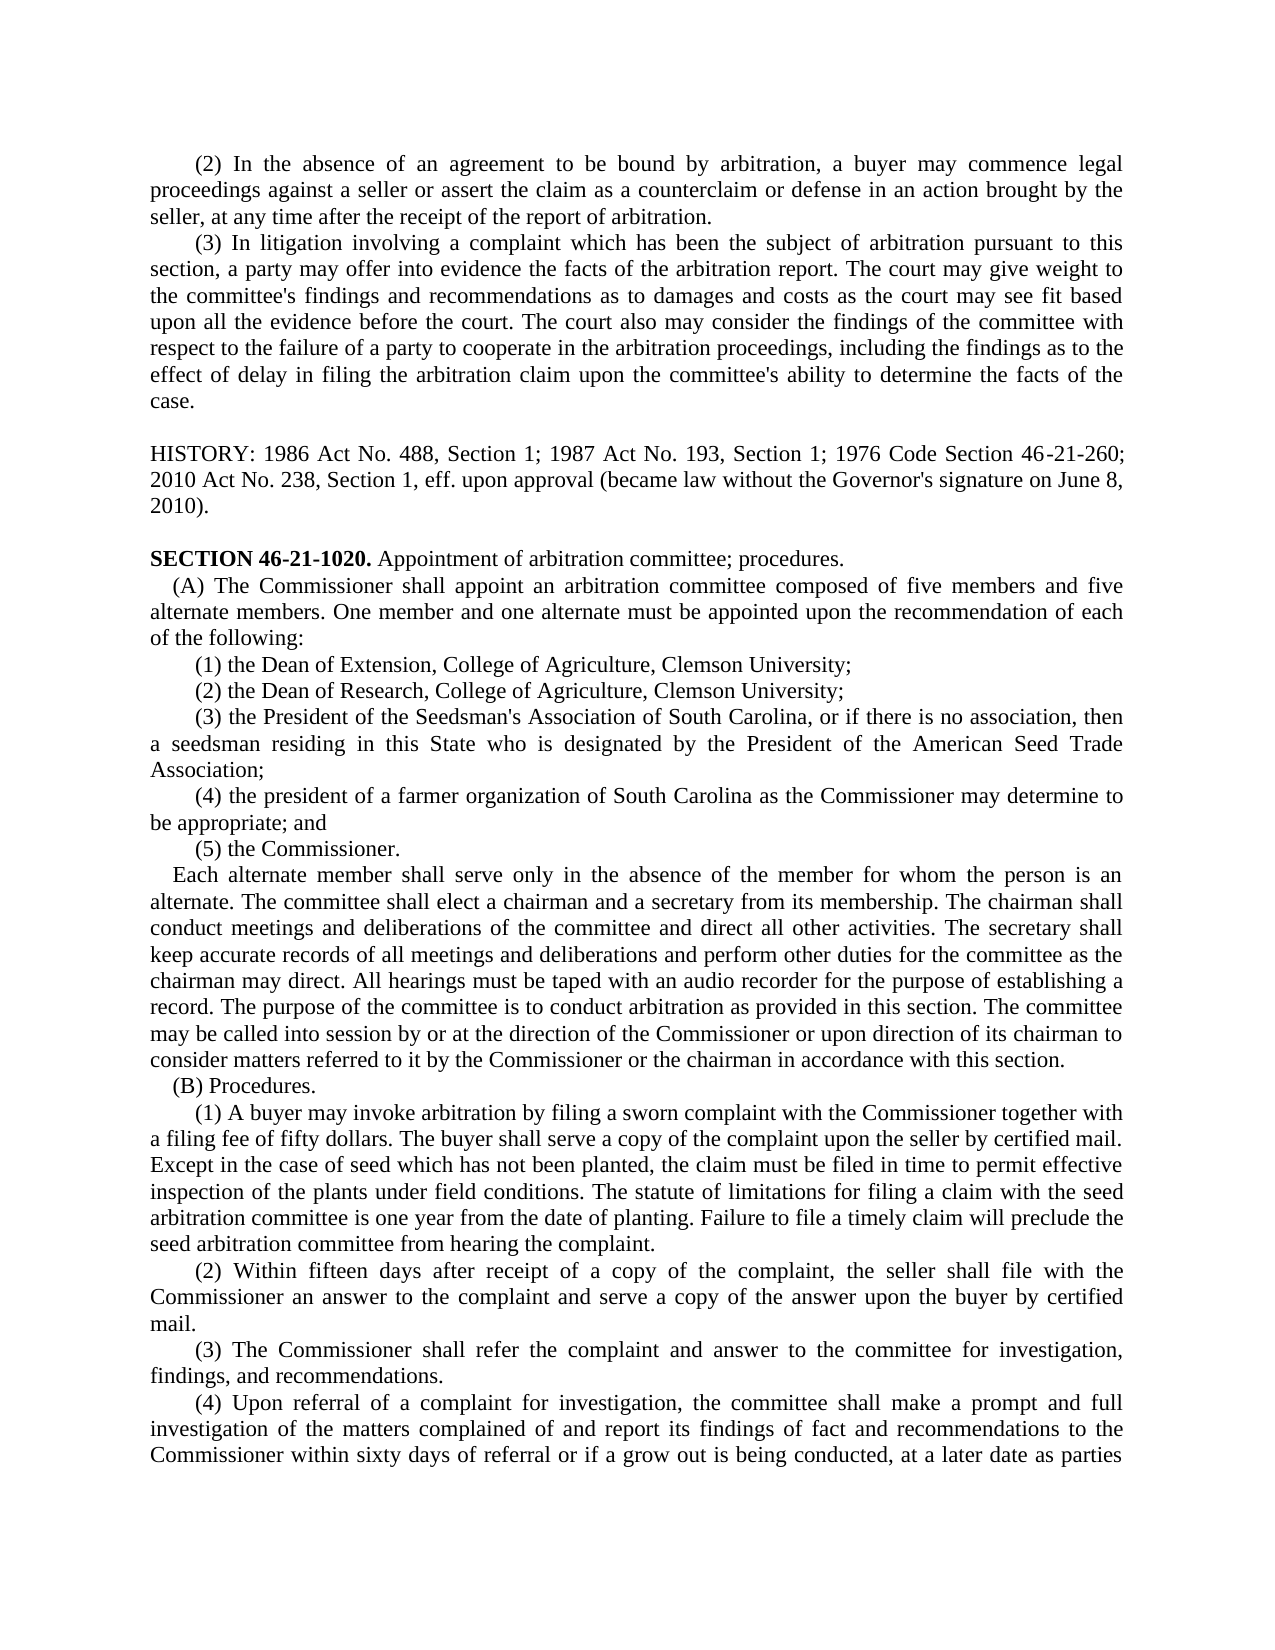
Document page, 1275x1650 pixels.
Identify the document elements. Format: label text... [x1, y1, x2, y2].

text (A) The Commissioner shall appoint an arbitration committee composed of five members and five alternate members. One member and one alternate must be appointed upon the recommendation of each of the following: [150, 572, 1125, 651]
text (B) Procedures. [150, 1072, 1125, 1099]
text HISTORY: 1986 Act No. 488, Section 1; 1987 Act No. 193, Section 1; 1976 Code Section 46-21-260; 2010 Act No. 238, Section 1, eff. upon approval (became law without the Governor's signature on June 8, 2010). [150, 440, 1125, 519]
text Each alternate member shall serve only in the absence of the member for whom the person is an alternate. The committee shall elect a chairman and a secretary from its membership. The chairman shall conduct meetings and deliberations of the committee and direct all other activities. The secretary shall keep accurate records of all meetings and deliberations and perform other duties for the committee as the chairman may direct. All hearings must be taped with an audio recorder for the purpose of establishing a record. The purpose of the committee is to conduct arbitration as provided in this section. The committee may be called into session by or at the direction of the Commissioner or upon direction of its chairman to consider matters referred to it by the Commissioner or the chairman in accordance with this section. [150, 862, 1125, 1072]
text (3) the President of the Seedsman's Association of South Carolina, or if there is no association, then a seedsman residing in this State who is designated by the President of the American Seed Trade Association; [150, 703, 1125, 782]
text (5) the Commissioner. [150, 835, 1125, 862]
text (4) the president of a farmer organization of South Carolina as the Commissioner may determine to be appropriate; and [150, 782, 1125, 835]
text (3) The Commissioner shall refer the complaint and answer to the committee for investigation, findings, and recommendations. [150, 1336, 1125, 1389]
text (2) Within fifteen days after receipt of a copy of the complaint, the seller shall file with the Commissioner an answer to the complaint and serve a copy of the answer upon the buyer by certified mail. [150, 1257, 1125, 1336]
text (1) A buyer may invoke arbitration by filing a sworn complaint with the Commissioner together with a filing fee of fifty dollars. The buyer shall serve a copy of the complaint upon the seller by certified mail. Except in the case of seed which has not been planted, the claim must be filed in time to permit effective inspection of the plants under field conditions. The statute of limitations for filing a claim with the seed arbitration committee is one year from the date of planting. Failure to file a timely claim will preclude the seed arbitration committee from hearing the complaint. [150, 1099, 1125, 1257]
text (2) In the absence of an agreement to be bound by arbitration, a buyer may commence legal proceedings against a seller or assert the claim as a counterclaim or defense in an action brought by the seller, at any time after the receipt of the report of arbitration. [150, 150, 1125, 229]
text (1) the Dean of Extension, College of Agriculture, Clemson University; [150, 651, 1125, 677]
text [150, 1389, 1125, 1468]
text (3) In litigation involving a complaint which has been the subject of arbitration pursuant to this section, a party may offer into evidence the facts of the arbitration report. The court may give weight to the committee's findings and recommendations as to damages and costs as the court may see fit based upon all the evidence before the court. The court also may consider the findings of the committee with respect to the failure of a party to cooperate in the arbitration proceedings, including the findings as to the effect of delay in filing the arbitration claim upon the committee's ability to determine the facts of the case. [150, 229, 1125, 413]
text SECTION 46-21-1020. Appointment of arbitration committee; procedures. [150, 545, 1125, 572]
text (2) the Dean of Research, College of Agriculture, Clemson University; [150, 677, 1125, 703]
